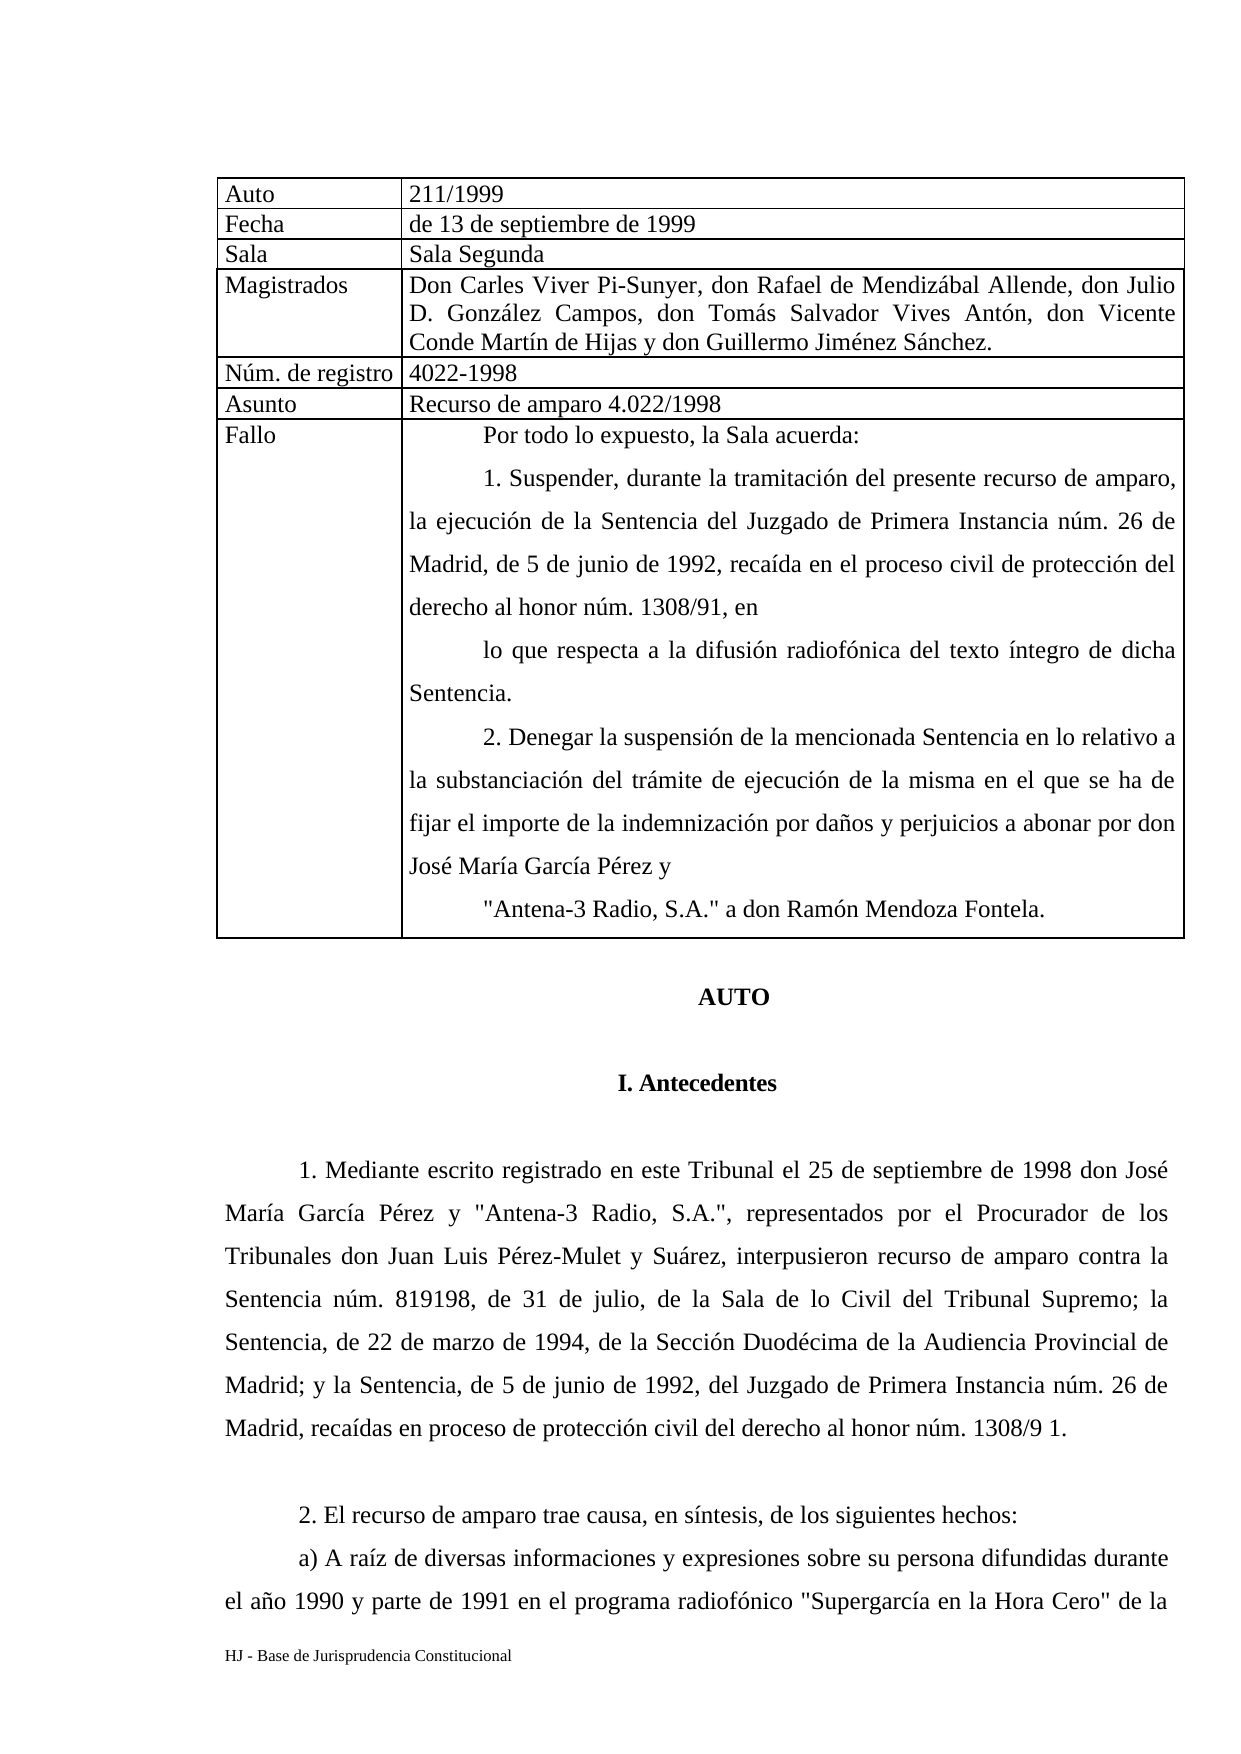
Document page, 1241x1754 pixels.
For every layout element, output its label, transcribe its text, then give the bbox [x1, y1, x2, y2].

table_cell Magistrados [218, 270, 401, 356]
table_cell Sala [218, 240, 401, 268]
table_cell Asunto [218, 389, 401, 418]
table_header Auto [218, 179, 401, 207]
text 1. Mediante escrito registrado en este Tribunal el 25 de septiembre de 1998 don José María García Pérez y "Antena-3 Radio, S.A.", representados por el Procurador de los Tribunales don Juan Luis Pérez-Mulet y Suárez, interpusieron recurso de amparo contra la Sentencia núm. 819198, de 31 de julio, de la Sala de lo Civil del Tribunal Supremo; la Sentencia, de 22 de marzo de 1994, de la Sección Duodécima de la Audiencia Provincial de Madrid; y la Sentencia, de 5 de junio de 1992, del Juzgado de Primera Instancia núm. 26 de Madrid, recaídas en proceso de protección civil del derecho al honor núm. 1308/9 1. [224, 1155, 1169, 1442]
table_header 211/1999 [402, 179, 1184, 207]
table_cell de 13 de septiembre de 1999 [402, 209, 1184, 238]
table_cell Núm. de registro [218, 358, 401, 387]
table_cell Don Carles Viver Pi-Sunyer, don Rafael de Mendizábal Allende, don Julio D. González Campos, don Tomás Salvador Vives Antón, don Vicente Conde Martín de Hijas y don Guillermo Jiménez Sánchez. [403, 270, 1183, 356]
table_cell Fecha [218, 209, 401, 238]
table_cell 4022-1998 [403, 358, 1183, 387]
table_cell Sala Segunda [402, 240, 1184, 268]
table_cell Recurso de amparo 4.022/1998 [403, 389, 1183, 418]
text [224, 1543, 1169, 1615]
table_cell Fallo [218, 420, 401, 937]
text AUTO [224, 982, 1169, 1011]
text 2. El recurso de amparo trae causa, en síntesis, de los siguientes hechos: [224, 1500, 1169, 1528]
text I. Antecedentes [224, 1068, 1169, 1097]
table_cell Por todo lo expuesto, la Sala acuerda: 1. Suspender, durante la tramitación del presente recurso de amparo, la ejecución de la Sentencia del Juzgado de Primera Instancia núm. 26 de Madrid, de 5 de junio de 1992, recaída en el proceso civil de protección del derecho al honor núm. 1308/91, en lo que respecta a la difusión radiofónica del texto íntegro de dicha Sentencia. 2. Denegar la suspensión de la mencionada Sentencia en lo relativo a la substanciación del trámite de ejecución de la misma en el que se ha de fijar el importe de la indemnización por daños y perjuicios a abonar por don José María García Pérez y "Antena-3 Radio, S.A." a don Ramón Mendoza Fontela. [403, 420, 1183, 937]
